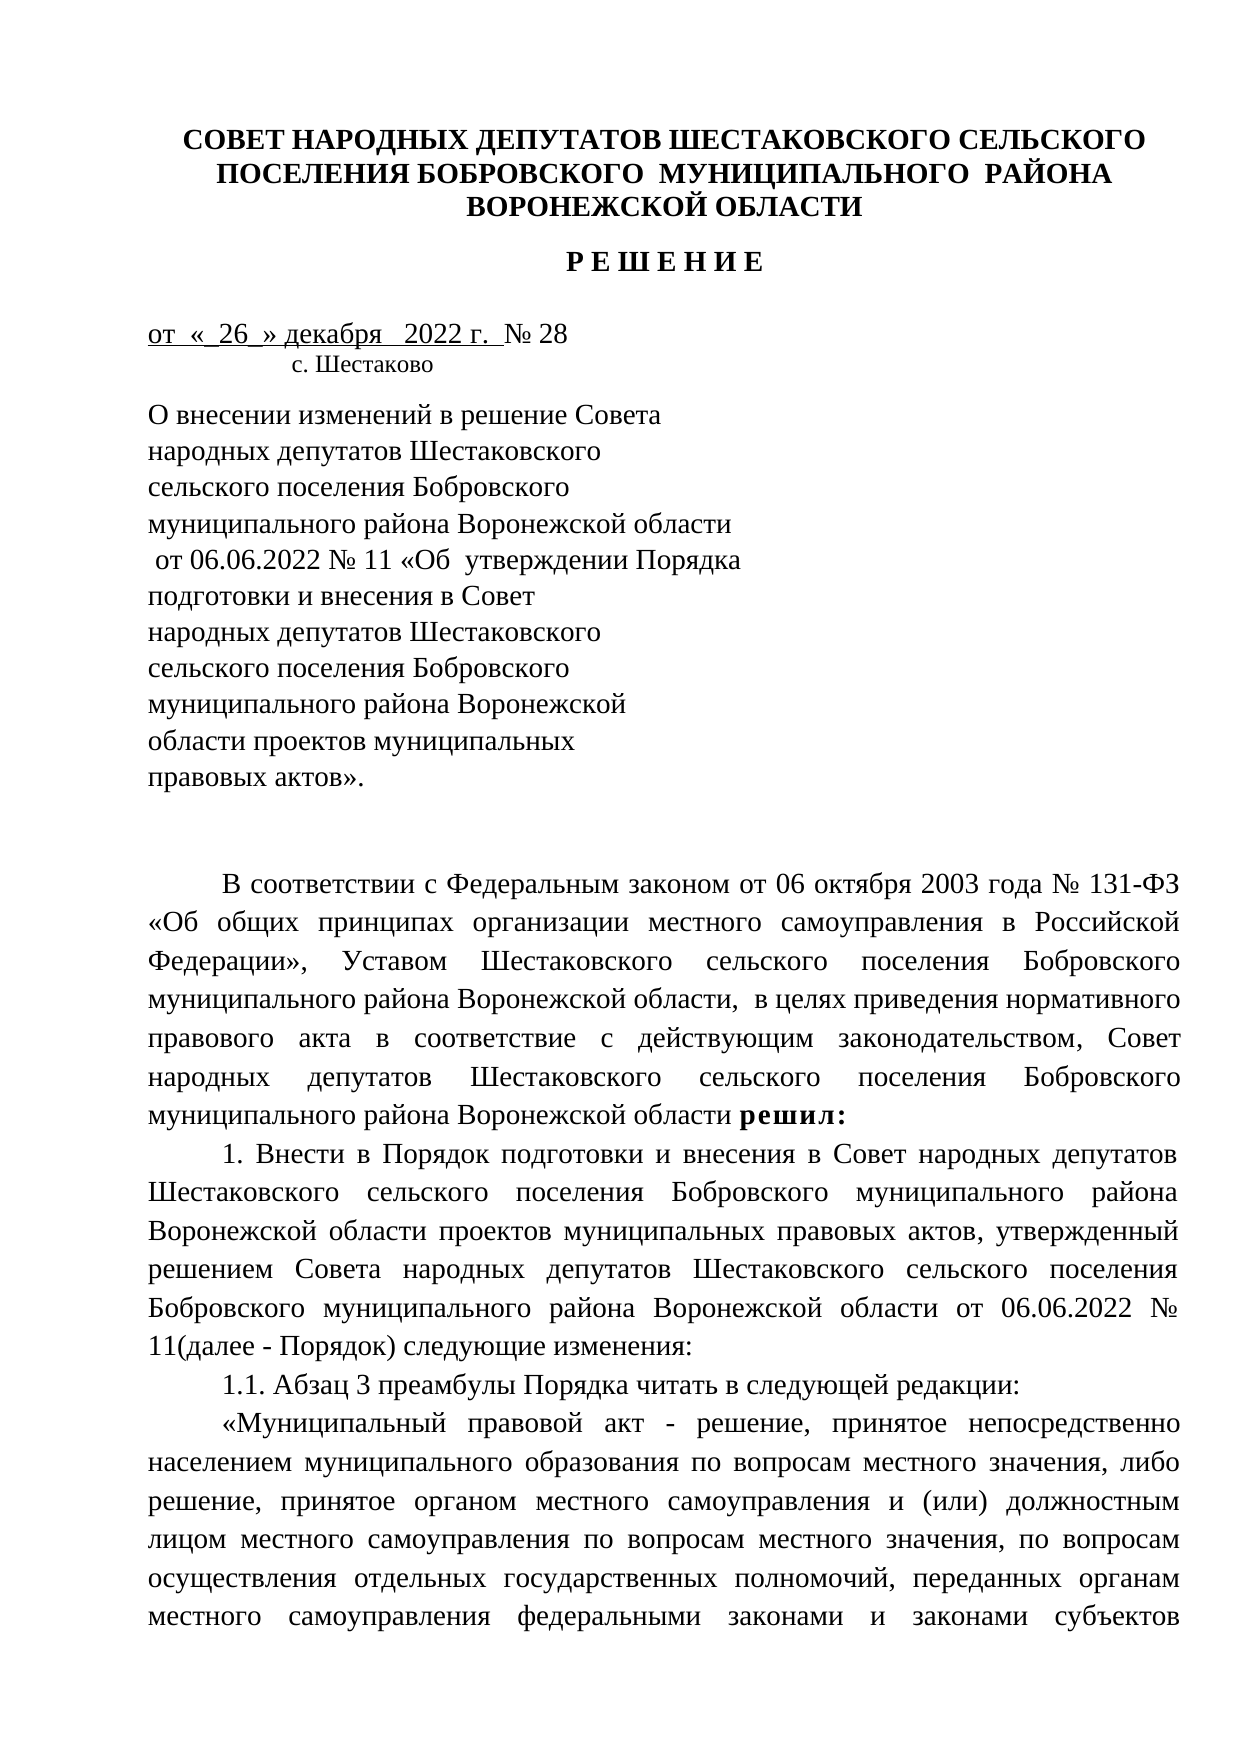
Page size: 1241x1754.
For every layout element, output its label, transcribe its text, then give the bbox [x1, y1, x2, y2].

text народных депутатов Шестаковского [148, 614, 1018, 648]
text подготовки и внесения в Совет [148, 578, 1018, 612]
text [148, 1406, 1181, 1632]
text от «_26_» декабря 2022 г. № 28 [148, 316, 1181, 349]
text от 06.06.2022 № 11 «Об утверждении Порядка [148, 542, 1018, 575]
text 1.1. Абзац 3 преамбулы Порядка читать в следующей редакции: [148, 1367, 1179, 1401]
text сельского поселения Бобровского [148, 469, 1018, 503]
text области проектов муниципальных [148, 723, 1018, 756]
text 1. Внести в Порядок подготовки и внесения в Совет народных депутатов Шестаковского сельского поселения Бобровского муниципального района Воронежской области проектов муниципальных правовых актов, утвержденный решением Совета народных депутатов Шестаковского сельского поселения Бобровского муниципального района Воронежской области от 06.06.2022 № 11(далее - Порядок) следующие изменения: [148, 1136, 1179, 1362]
text СОВЕТ НАРОДНЫХ ДЕПУТАТОВ ШЕСТАКОВСКОГО СЕЛЬСКОГО ПОСЕЛЕНИЯ БОБРОВСКОГО МУНИЦИПАЛЬНОГО РАЙОНА ВОРОНЕЖСКОЙ ОБЛАСТИ [148, 122, 1181, 223]
text муниципального района Воронежской [148, 686, 1018, 720]
text с. Шестаково [148, 349, 1181, 378]
text сельского поселения Бобровского [148, 650, 1018, 684]
subtitle Р Е Ш Е Н И Е [148, 244, 1181, 277]
text муниципального района Воронежской области [148, 506, 1018, 539]
text О внесении изменений в решение Совета [148, 397, 1018, 431]
text В соответствии с Федеральным законом от 06 октября 2003 года № 131-ФЗ «Об общих принципах организации местного самоуправления в Российской Федерации», Уставом Шестаковского сельского поселения Бобровского муниципального района Воронежской области, в целях приведения нормативного правового акта в соответствие с действующим законодательством, Совет народных депутатов Шестаковского сельского поселения Бобровского муниципального района Воронежской области решил: [148, 866, 1181, 1131]
text правовых актов». [148, 759, 1018, 792]
text народных депутатов Шестаковского [148, 433, 1018, 467]
